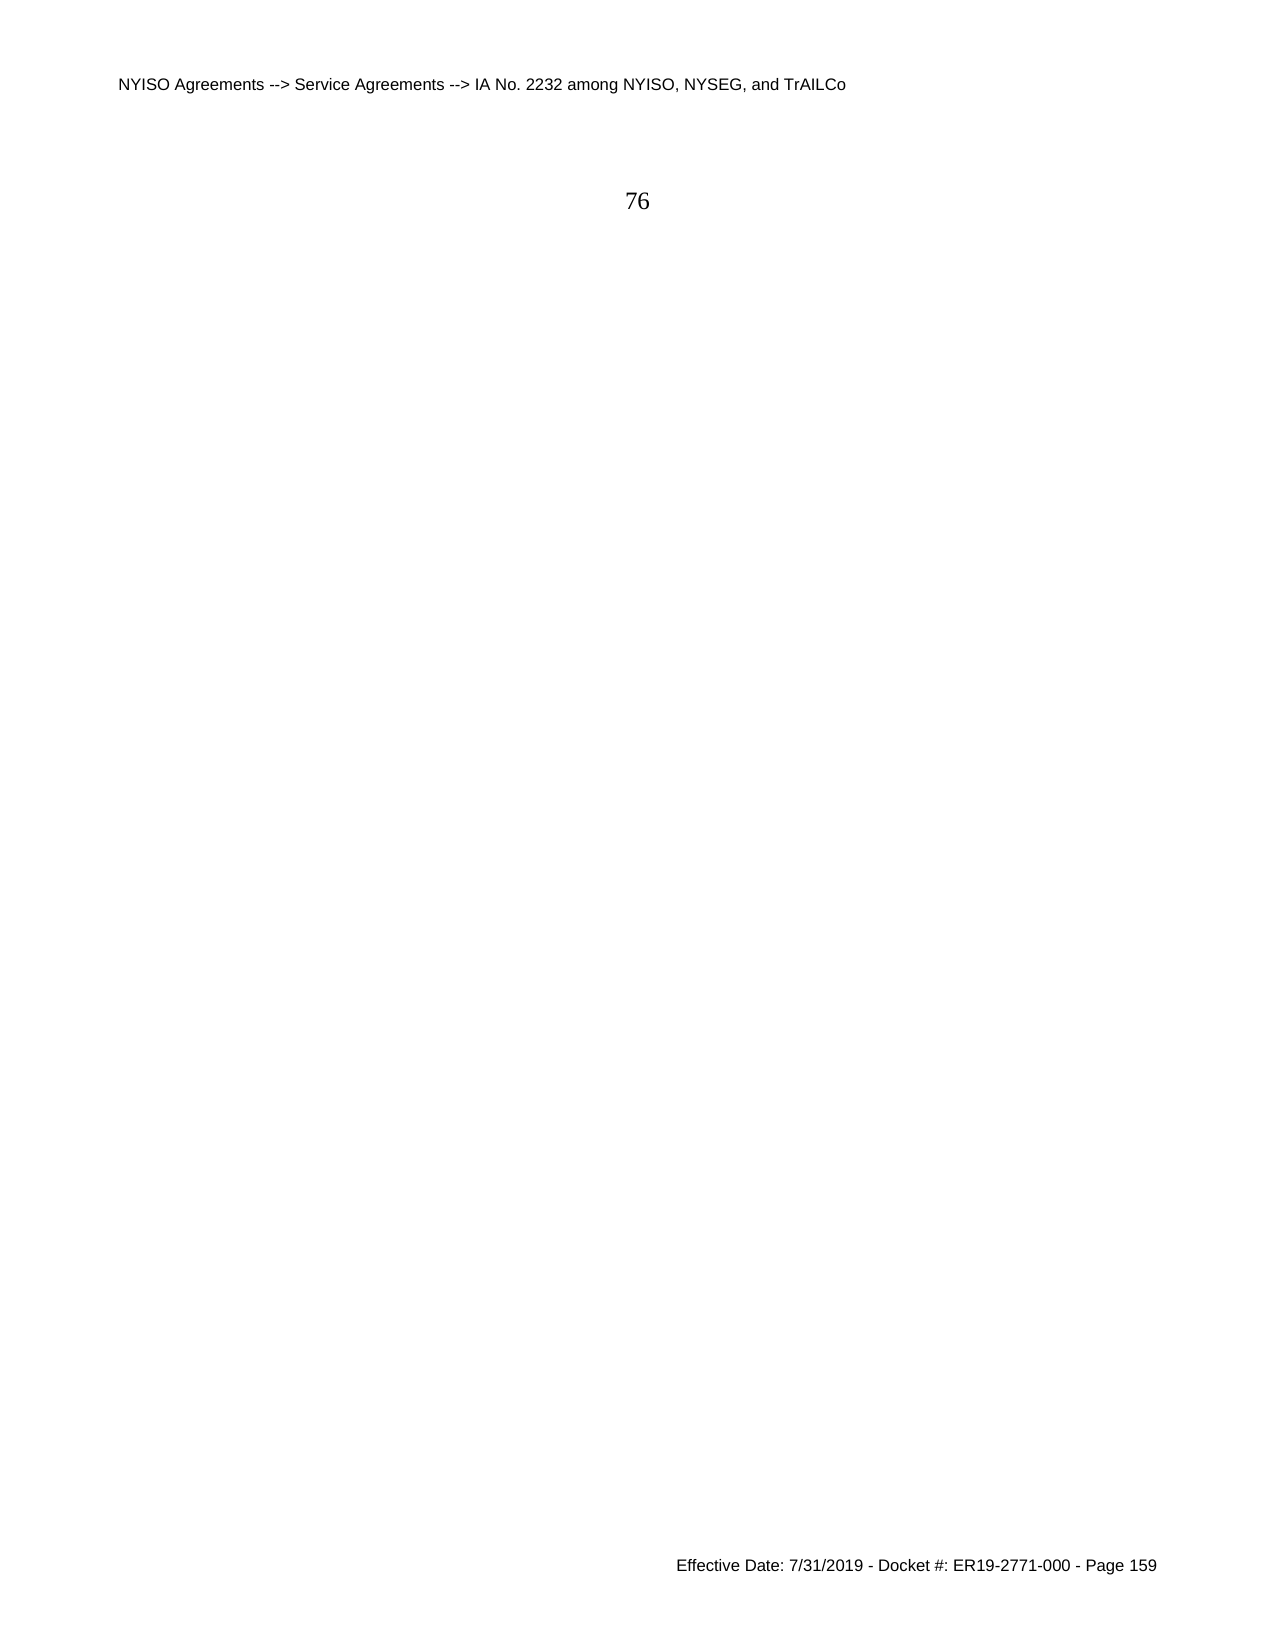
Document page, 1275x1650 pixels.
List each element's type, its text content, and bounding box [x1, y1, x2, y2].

text 76 [625, 186, 1275, 215]
